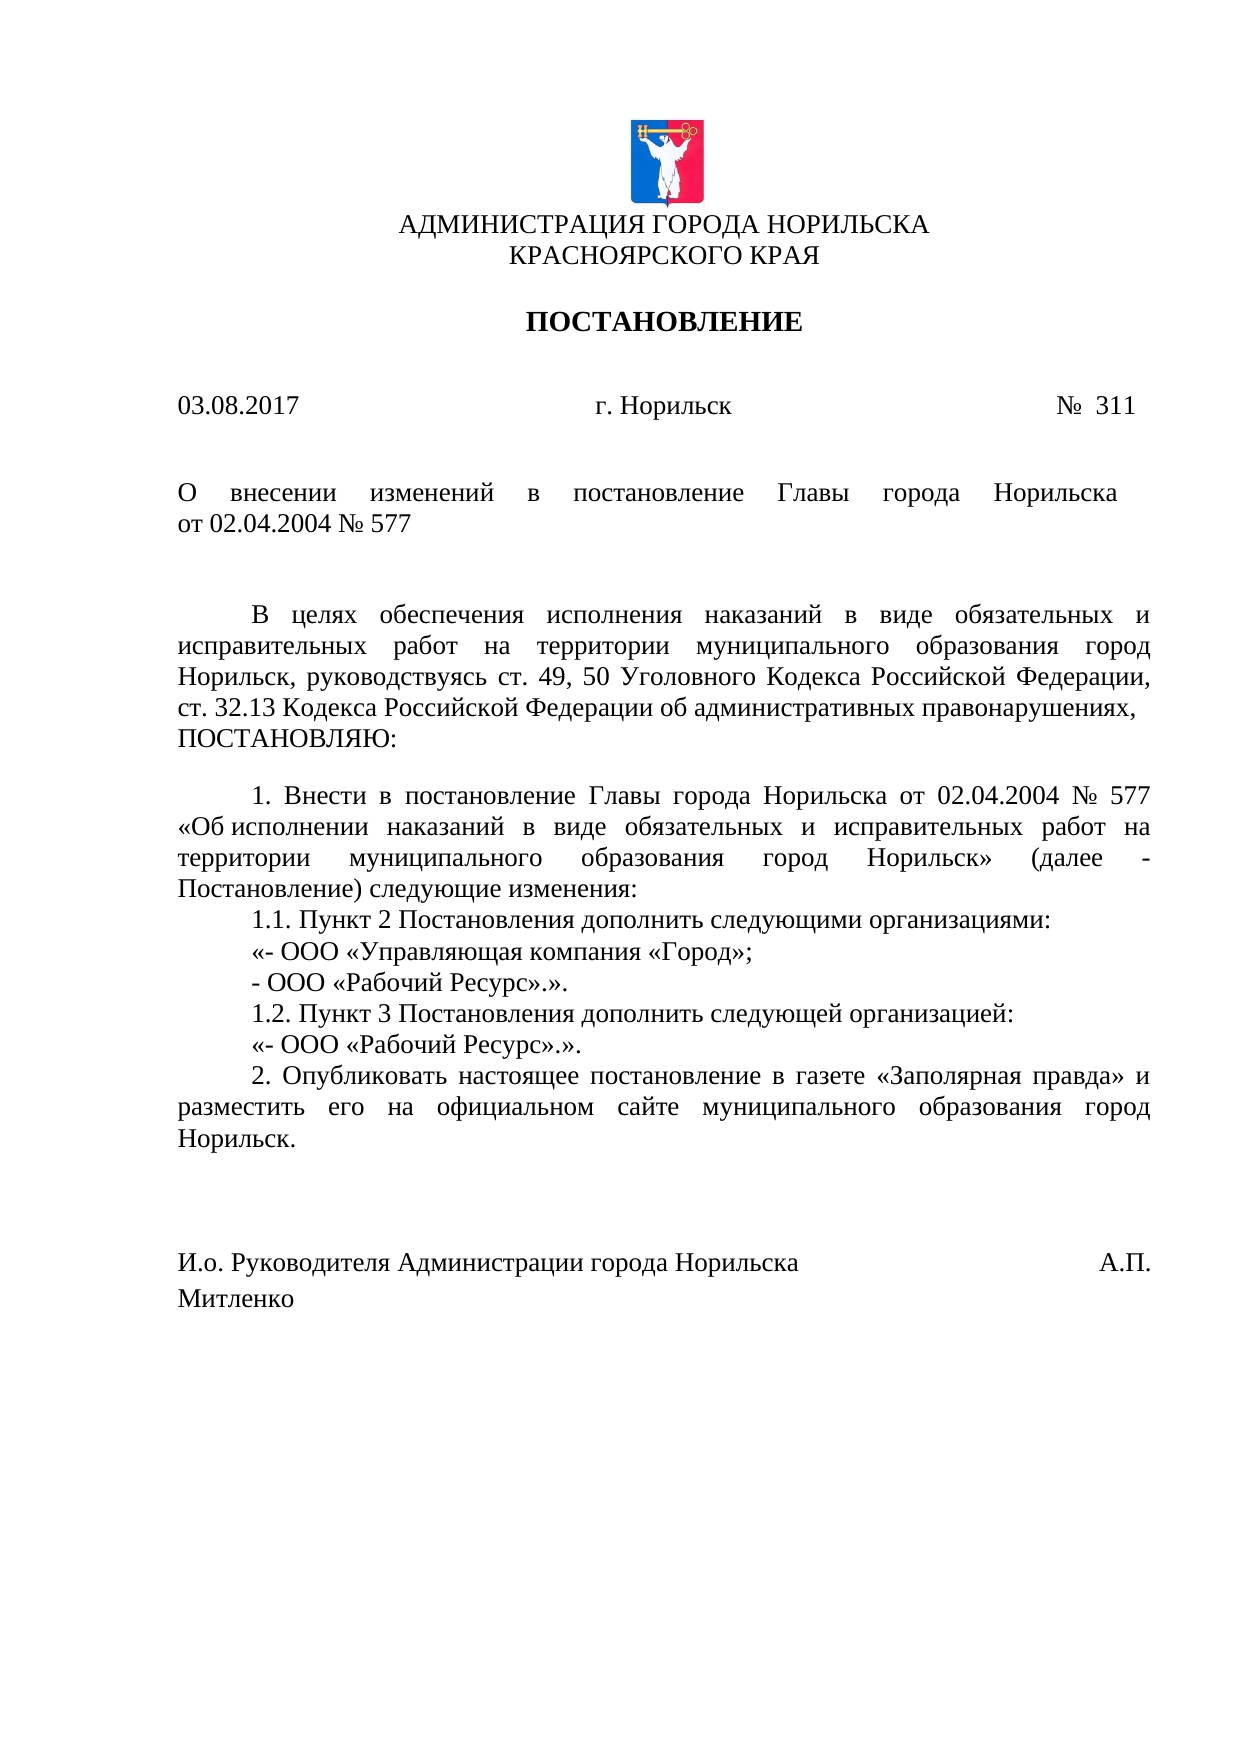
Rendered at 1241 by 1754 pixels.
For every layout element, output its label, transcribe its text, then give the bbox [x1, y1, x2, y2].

picture [629, 118, 706, 210]
text О внесении изменений в постановление Главы города Норильска от 02.04.2004 № 577 [177, 476, 1152, 539]
text - ООО «Рабочий Ресурс».». [177, 966, 1152, 997]
list 2. Опубликовать настоящее постановление в газете «Заполярная правда» и разместить его на официальном сайте муниципального образования город Норильск. [177, 1059, 1152, 1153]
text 1.2. Пункт 3 Постановления дополнить следующей организацией: [177, 997, 1152, 1028]
text 1.1. Пункт 2 Постановления дополнить следующими организациями: [177, 904, 1152, 935]
text «- ООО «Управляющая компания «Город»; [177, 935, 1152, 966]
text 03.08.2017 г. Норильск № 311 [177, 389, 1152, 420]
text В целях обеспечения исполнения наказаний в виде обязательных и исправительных работ на территории муниципального образования город Норильск, руководствуясь ст. 49, 50 Уголовного Кодекса Российской Федерации, ст. 32.13 Кодекса Российской Федерации об административных правонарушениях, [177, 598, 1152, 722]
text АДМИНИСТРАЦИЯ ГОРОДА НОРИЛЬСКА [177, 210, 1152, 239]
text КРАСНОЯРСКОГО КРАЯ [177, 239, 1152, 271]
text 1. Внести в постановление Главы города Норильска от 02.04.2004 № 577 «Об исполнении наказаний в виде обязательных и исправительных работ на территории муниципального образования город Норильск» (далее - Постановление) следующие изменения: [177, 779, 1152, 904]
text ПОСТАНОВЛЕНИЕ [177, 304, 1152, 338]
text И.о. Руководителя Администрации города Норильска А.П. Митленко [177, 1246, 1152, 1313]
text ПОСТАНОВЛЯЮ: [177, 722, 1152, 754]
text «- ООО «Рабочий Ресурс».». [177, 1028, 1152, 1059]
